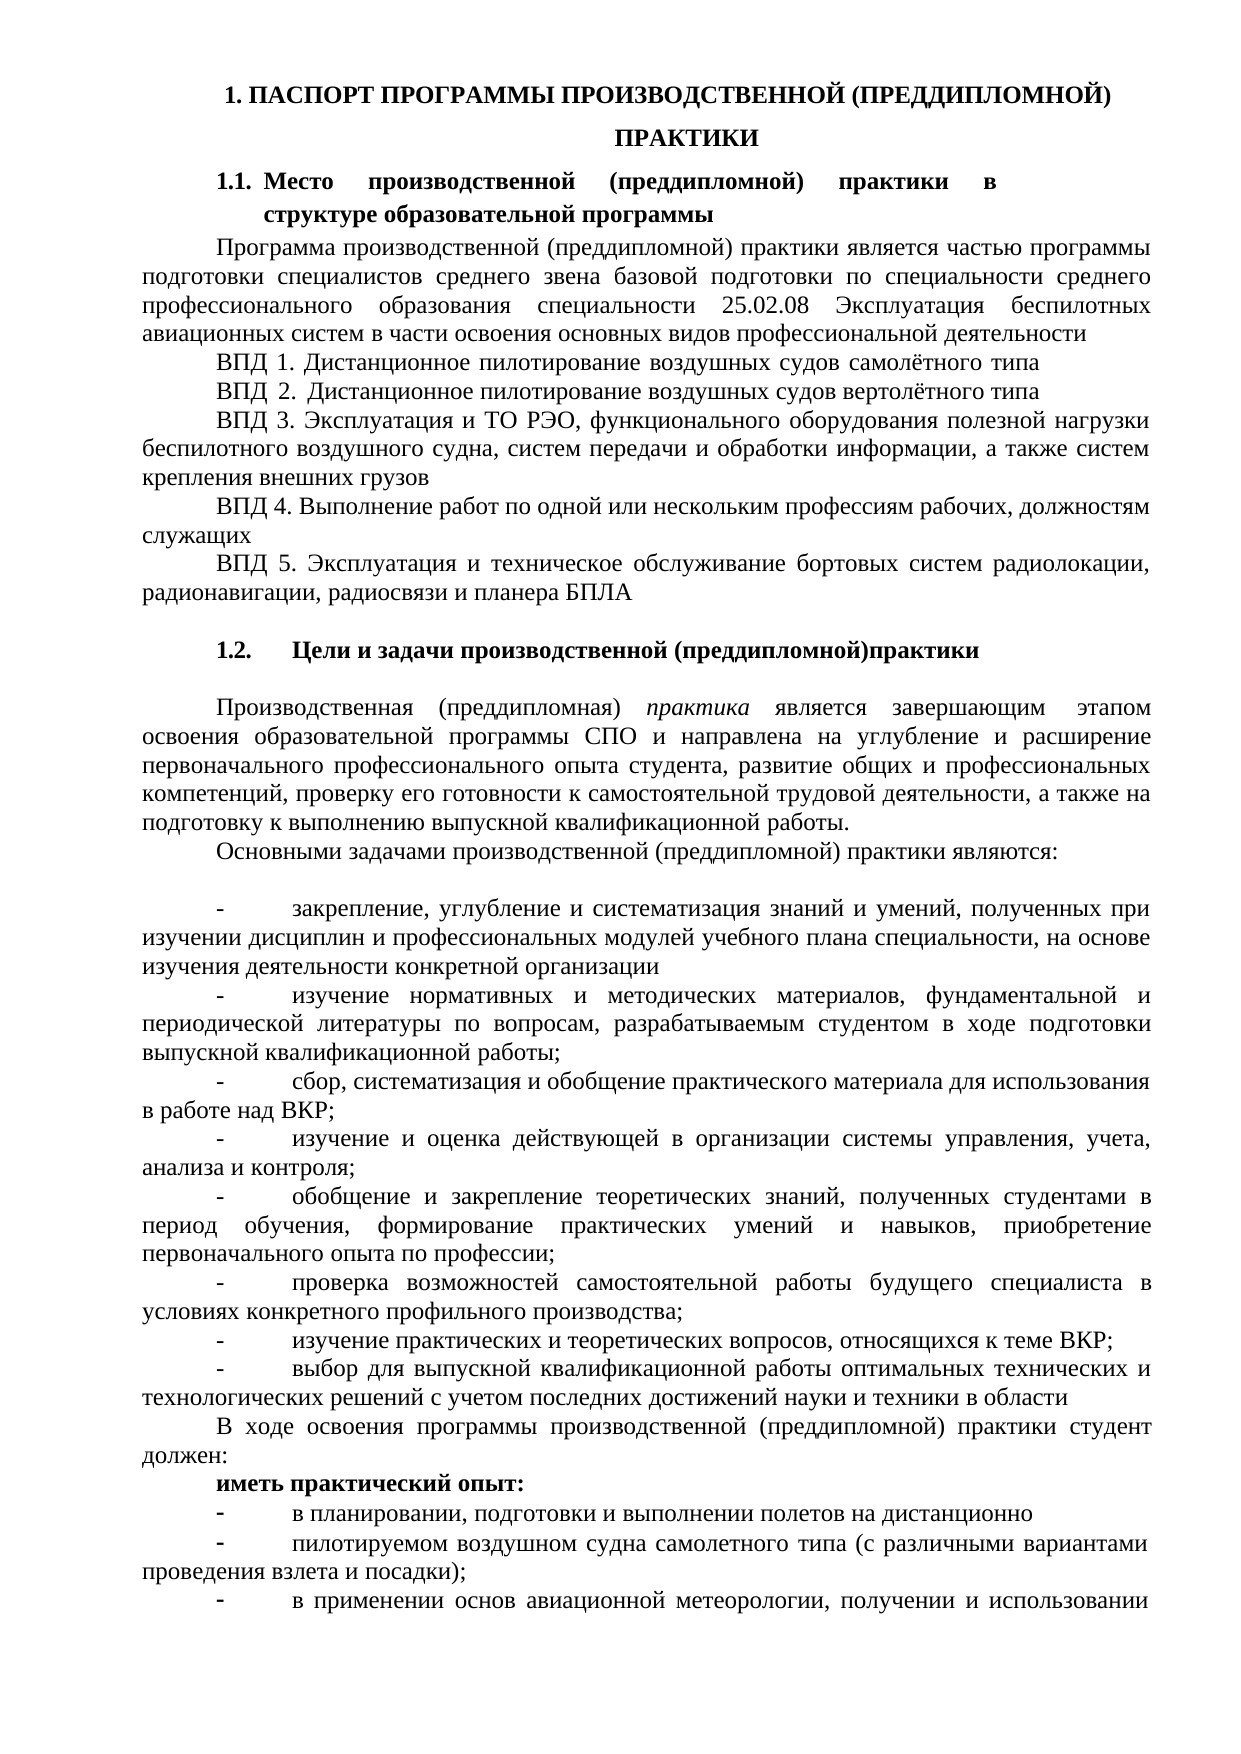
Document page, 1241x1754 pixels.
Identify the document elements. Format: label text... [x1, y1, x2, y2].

text Программа производственной (преддипломной) практики является частью программы подготовки специалистов среднего звена базовой подготовки по специальности среднего профессионального образования специальности 25.02.08 Эксплуатация беспилотных авиационных систем в части освоения основных видов профессиональной деятельности [142, 232, 1151, 347]
subtitle ПАСПОРТ ПРОГРАММЫ ПРОИЗВОДСТВЕННОЙ (ПРЕДДИПЛОМНОЙ) [224, 80, 1198, 109]
subtitle Цели и задачи производственной (преддипломной)практики [216, 635, 1198, 663]
text ВПД 3. Эксплуатация и ТО РЭО, функционального оборудования полезной нагрузки беспилотного воздушного судна, систем передачи и обработки информации, а также систем крепления внешних грузов [142, 405, 1151, 491]
text В ходе освоения программы производственной (преддипломной) практики студент должен: [142, 1411, 1152, 1468]
list выбор для выпускной квалификационной работы оптимальных технических и технологических решений с учетом последних достижений науки и техники в области [142, 1353, 1152, 1411]
list изучение нормативных и методических материалов, фундаментальной и периодической литературы по вопросам, разрабатываемым студентом в ходе подготовки выпускной квалификационной работы; [142, 980, 1151, 1066]
list в планировании, подготовки и выполнении полетов на дистанционно [216, 1497, 1198, 1528]
text ПРАКТИКИ [614, 123, 1198, 152]
text ВПД 4. Выполнение работ по одной или нескольким профессиям рабочих, должностям служащих [142, 491, 1151, 548]
list изучение практических и теоретических вопросов, относящихся к теме ВКР; [216, 1325, 1198, 1353]
text ВПД 1. Дистанционное пилотирование воздушных судов самолётного типа ВПД 2. Дистанционное пилотирование воздушных судов вертолётного типа [216, 347, 1040, 405]
list пилотируемом воздушном судна самолетного типа (с различными вариантами проведения взлета и посадки); [142, 1528, 1150, 1585]
subtitle иметь практический опыт: [216, 1468, 1198, 1497]
list обобщение и закрепление теоретических знаний, полученных студентами в период обучения, формирование практических умений и навыков, приобретение первоначального опыта по профессии; [142, 1181, 1151, 1267]
text Производственная (преддипломная) практика является завершающим этапом освоения образовательной программы СПО и направлена на углубление и расширение первоначального профессионального опыта студента, развитие общих и профессиональных компетенций, проверку его готовности к самостоятельной трудовой деятельности, а также на подготовку к выполнению выпускной квалификационной работы. [142, 692, 1152, 836]
list сбор, систематизация и обобщение практического материала для использования в работе над ВКР; [142, 1066, 1151, 1123]
list изучение и оценка действующей в организации системы управления, учета, анализа и контроля; [142, 1123, 1151, 1181]
text ВПД 5. Эксплуатация и техническое обслуживание бортовых систем радиолокации, радионавигации, радиосвязи и планера БПЛА [142, 548, 1150, 606]
list проверка возможностей самостоятельной работы будущего специалиста в условиях конкретного профильного производства; [142, 1267, 1152, 1325]
text Основными задачами производственной (преддипломной) практики являются: [216, 836, 1198, 865]
list в применении основ авиационной метеорологии, получении и использовании [216, 1585, 1198, 1614]
list закрепление, углубление и систематизация знаний и умений, полученных при изучении дисциплин и профессиональных модулей учебного плана специальности, на основе изучения деятельности конкретной организации [142, 893, 1151, 980]
subtitle Место производственной (преддипломной) практики в структуре образовательной программы [216, 166, 997, 228]
